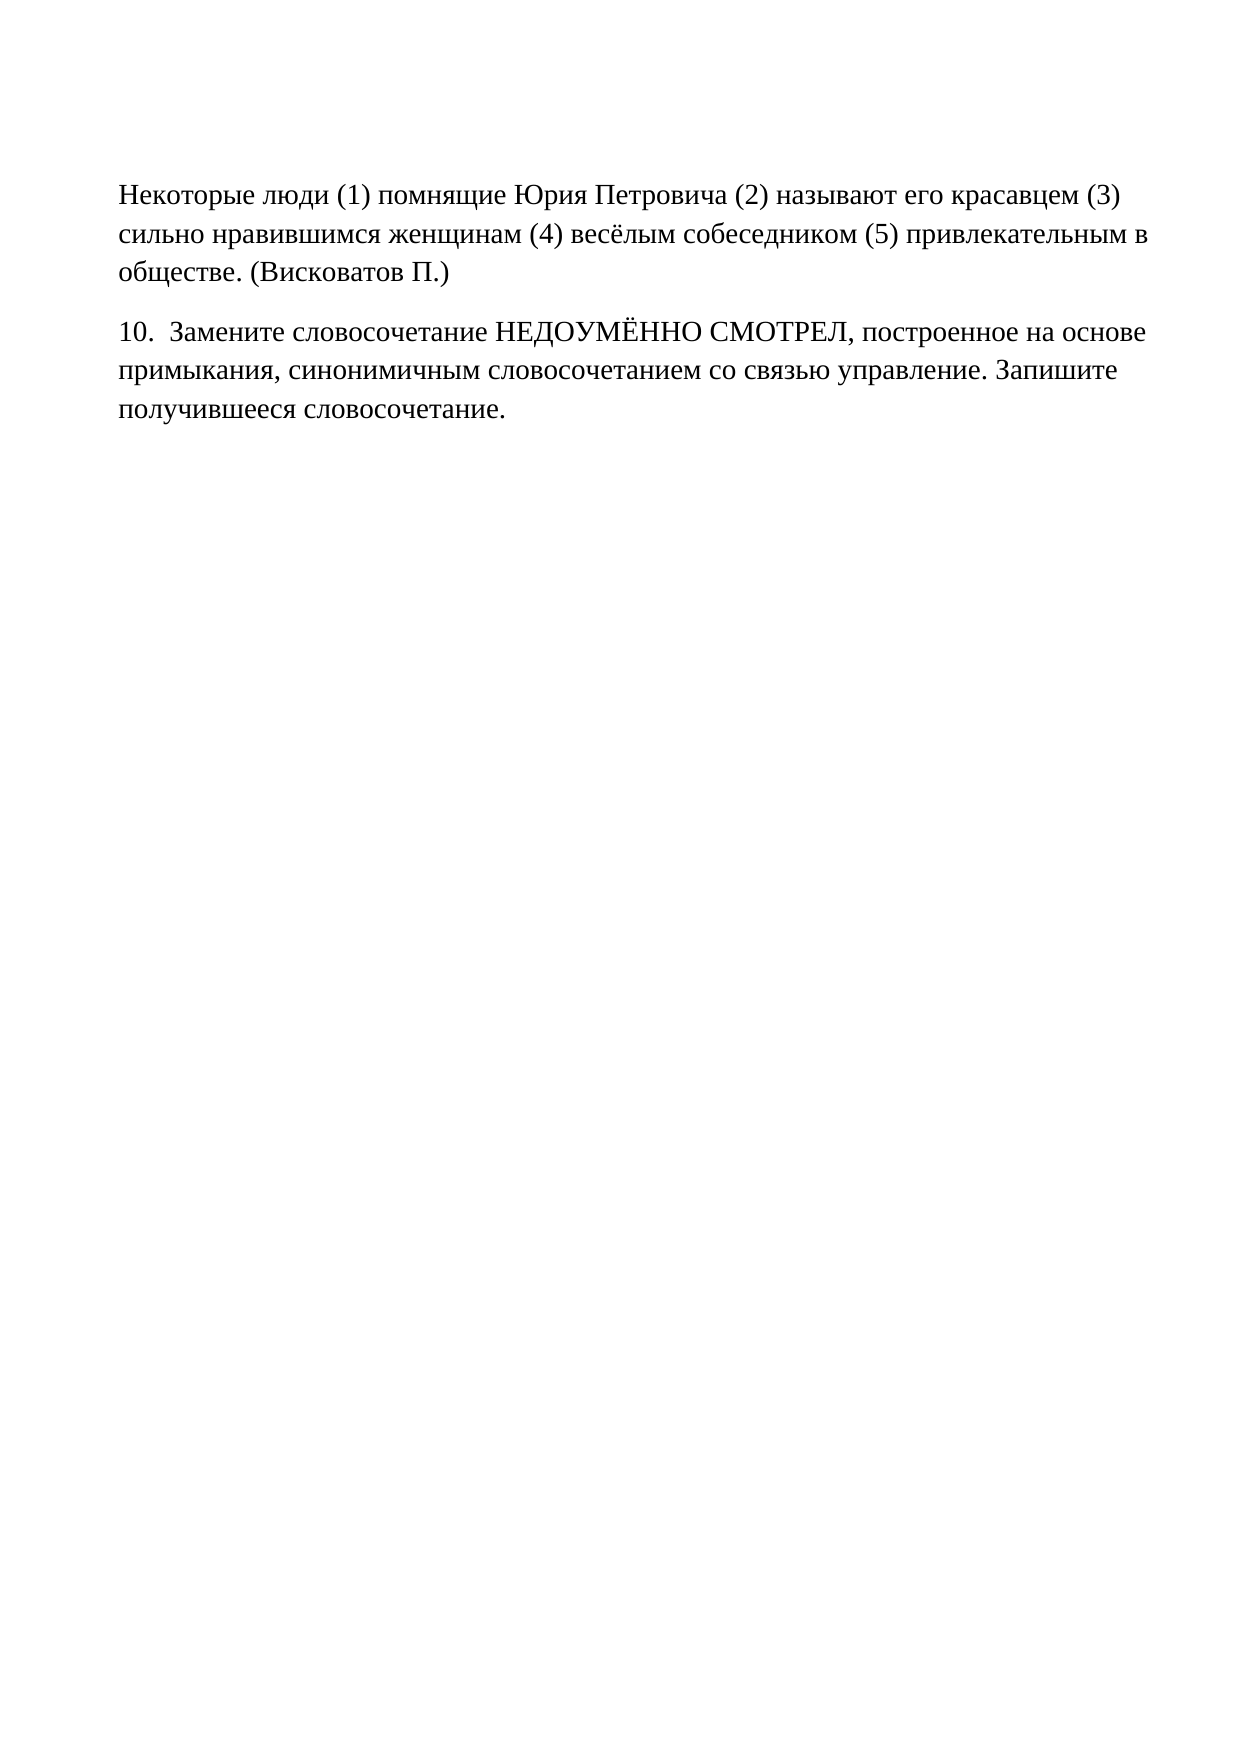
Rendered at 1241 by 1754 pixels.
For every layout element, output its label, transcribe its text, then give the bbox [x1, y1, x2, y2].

text 10. Замените словосочетание НЕДОУМЁННО СМОТРЕЛ, построенное на основе примыкания, синонимичным словосочетанием со связью управление. Запишите получившееся словосочетание. [118, 314, 1152, 424]
text Некоторые люди (1) помнящие Юрия Петровича (2) называют его красавцем (3) сильно нравившимся женщинам (4) весёлым собеседником (5) привлекательным в обществе. (Висковатов П.) [118, 177, 1152, 288]
